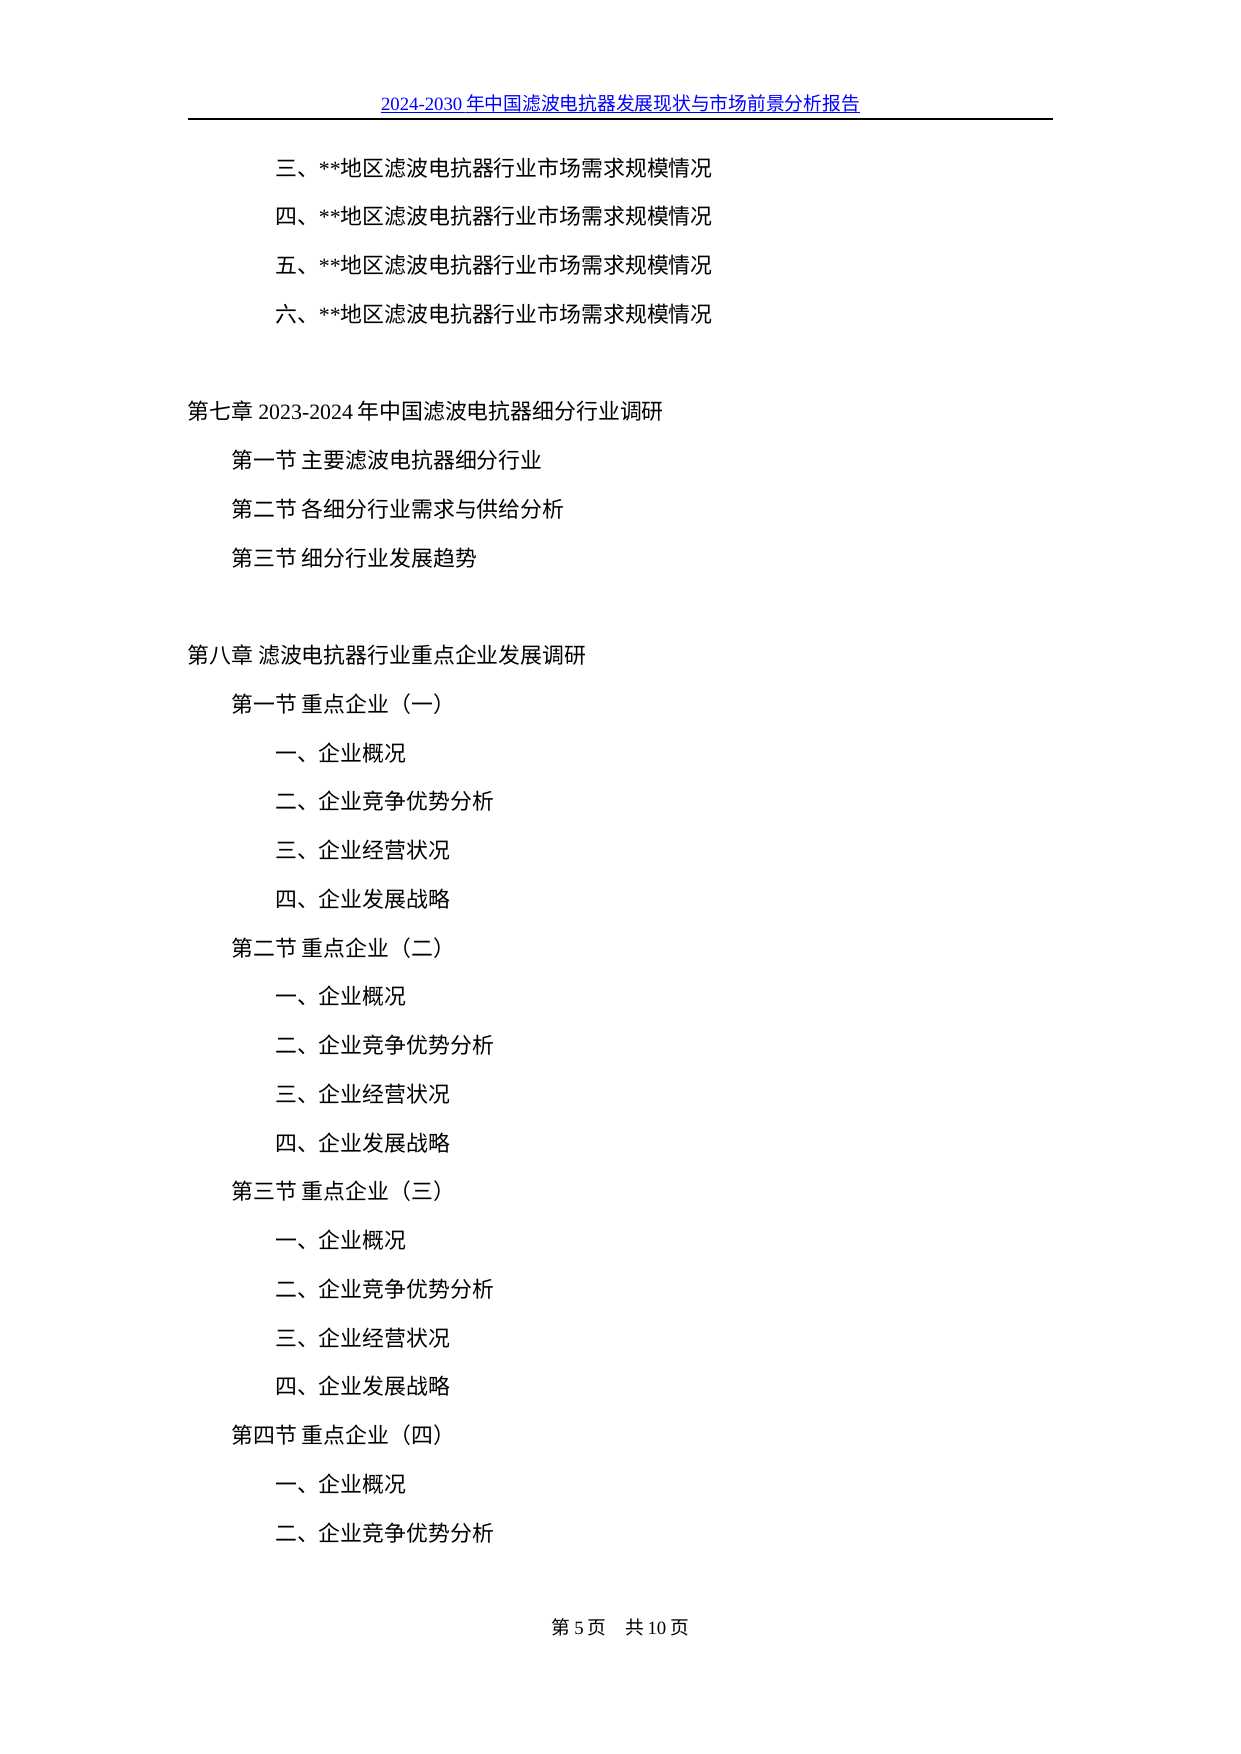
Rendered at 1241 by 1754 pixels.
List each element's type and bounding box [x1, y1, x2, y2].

text [187, 150, 1053, 1548]
